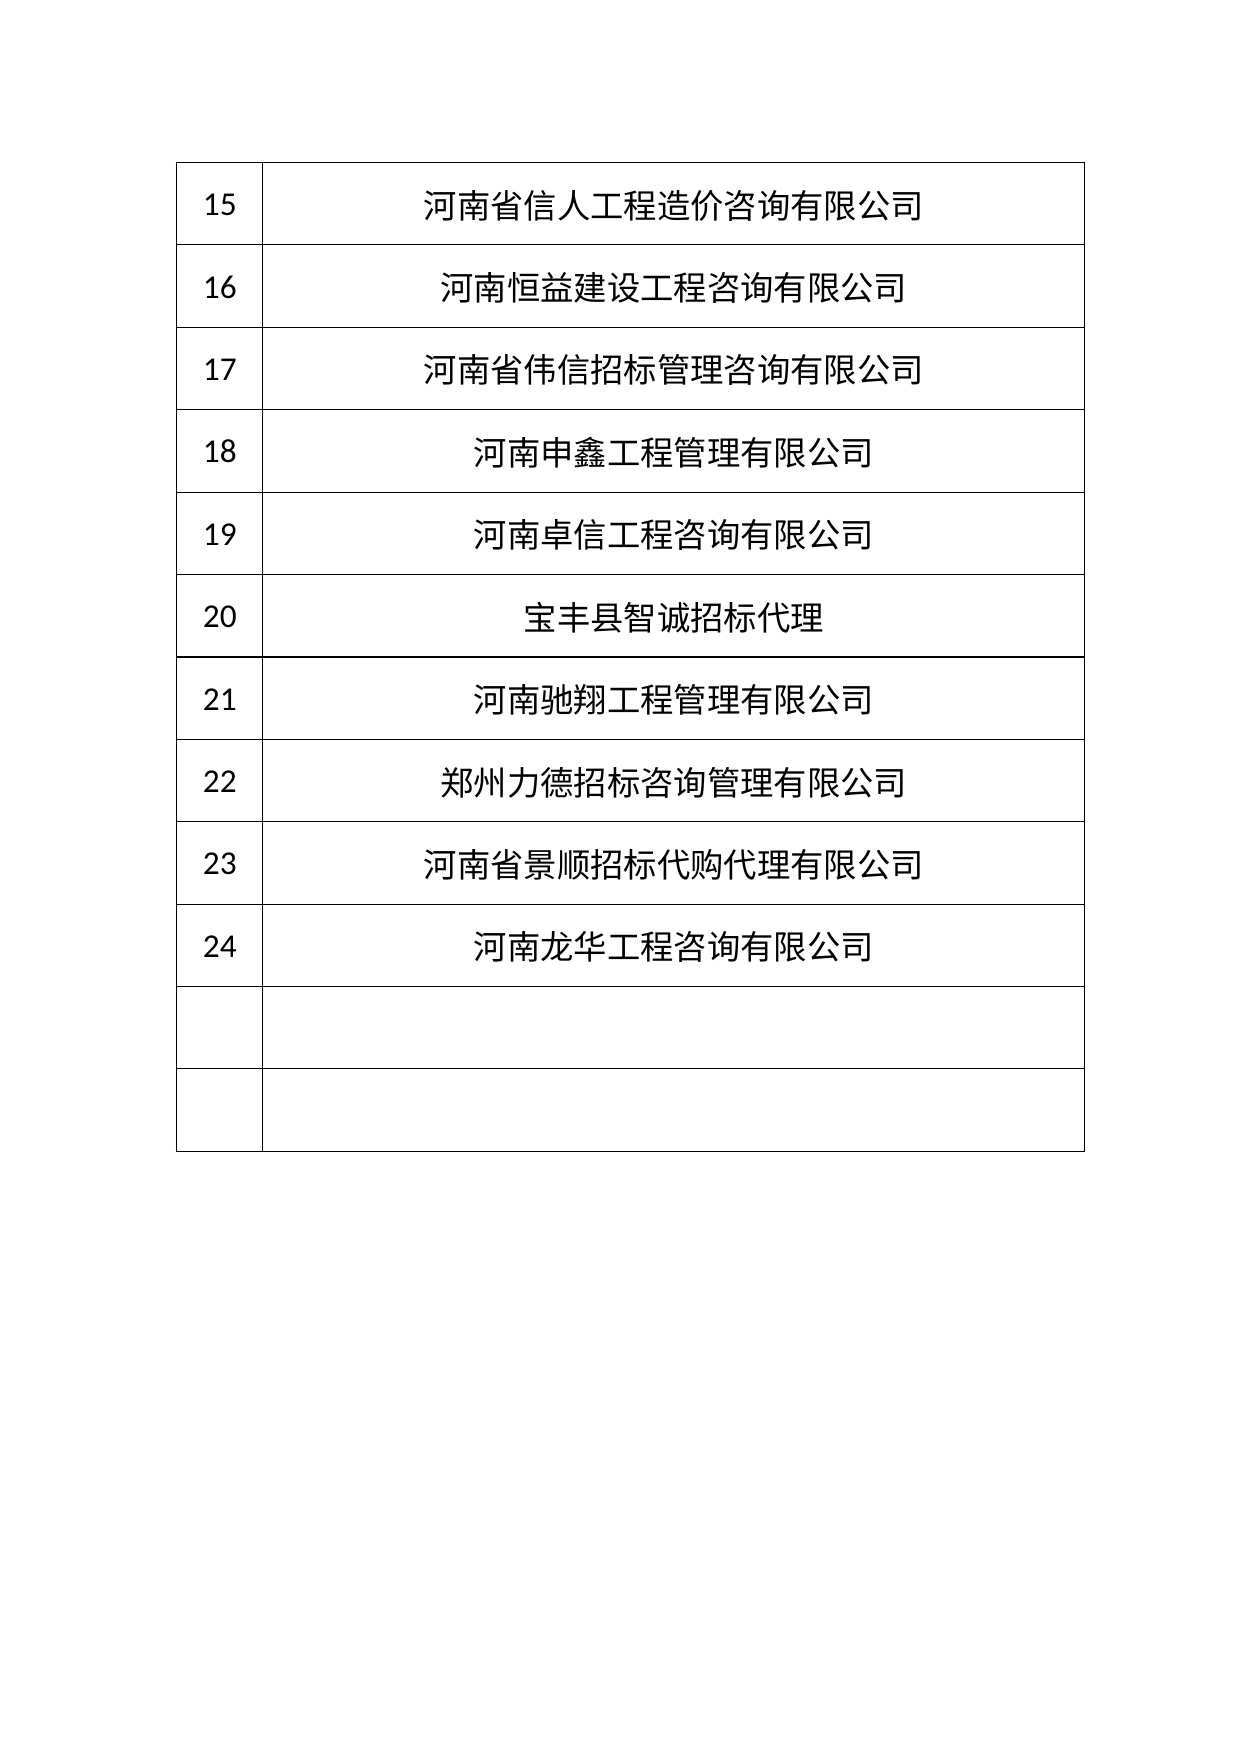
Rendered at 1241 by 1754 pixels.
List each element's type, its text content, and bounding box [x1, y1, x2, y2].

table_cell 22 [177, 740, 262, 821]
table_cell 河南申鑫工程管理有限公司 [263, 410, 1084, 492]
table_cell 15 [177, 163, 262, 244]
table_cell [263, 987, 1084, 1068]
table_cell 河南省伟信招标管理咨询有限公司 [263, 328, 1084, 409]
table_cell 郑州力德招标咨询管理有限公司 [263, 740, 1084, 821]
table_cell 17 [177, 328, 262, 409]
table_cell 18 [177, 410, 262, 492]
table_cell [177, 1069, 262, 1151]
table_cell 21 [177, 658, 262, 739]
table_cell 河南省信人工程造价咨询有限公司 [263, 163, 1084, 244]
table_cell 河南恒益建设工程咨询有限公司 [263, 245, 1084, 327]
table_cell 23 [177, 822, 262, 903]
table_cell 河南龙华工程咨询有限公司 [263, 905, 1084, 986]
table_cell 24 [177, 905, 262, 986]
table_cell [263, 1069, 1084, 1151]
table_cell 河南卓信工程咨询有限公司 [263, 493, 1084, 574]
table_cell 19 [177, 493, 262, 574]
table_cell 20 [177, 575, 262, 656]
table_cell 河南省景顺招标代购代理有限公司 [263, 822, 1084, 903]
table_cell 河南驰翔工程管理有限公司 [263, 658, 1084, 739]
table_cell 宝丰县智诚招标代理 [263, 575, 1084, 656]
table_cell [177, 987, 262, 1068]
table_cell 16 [177, 245, 262, 327]
